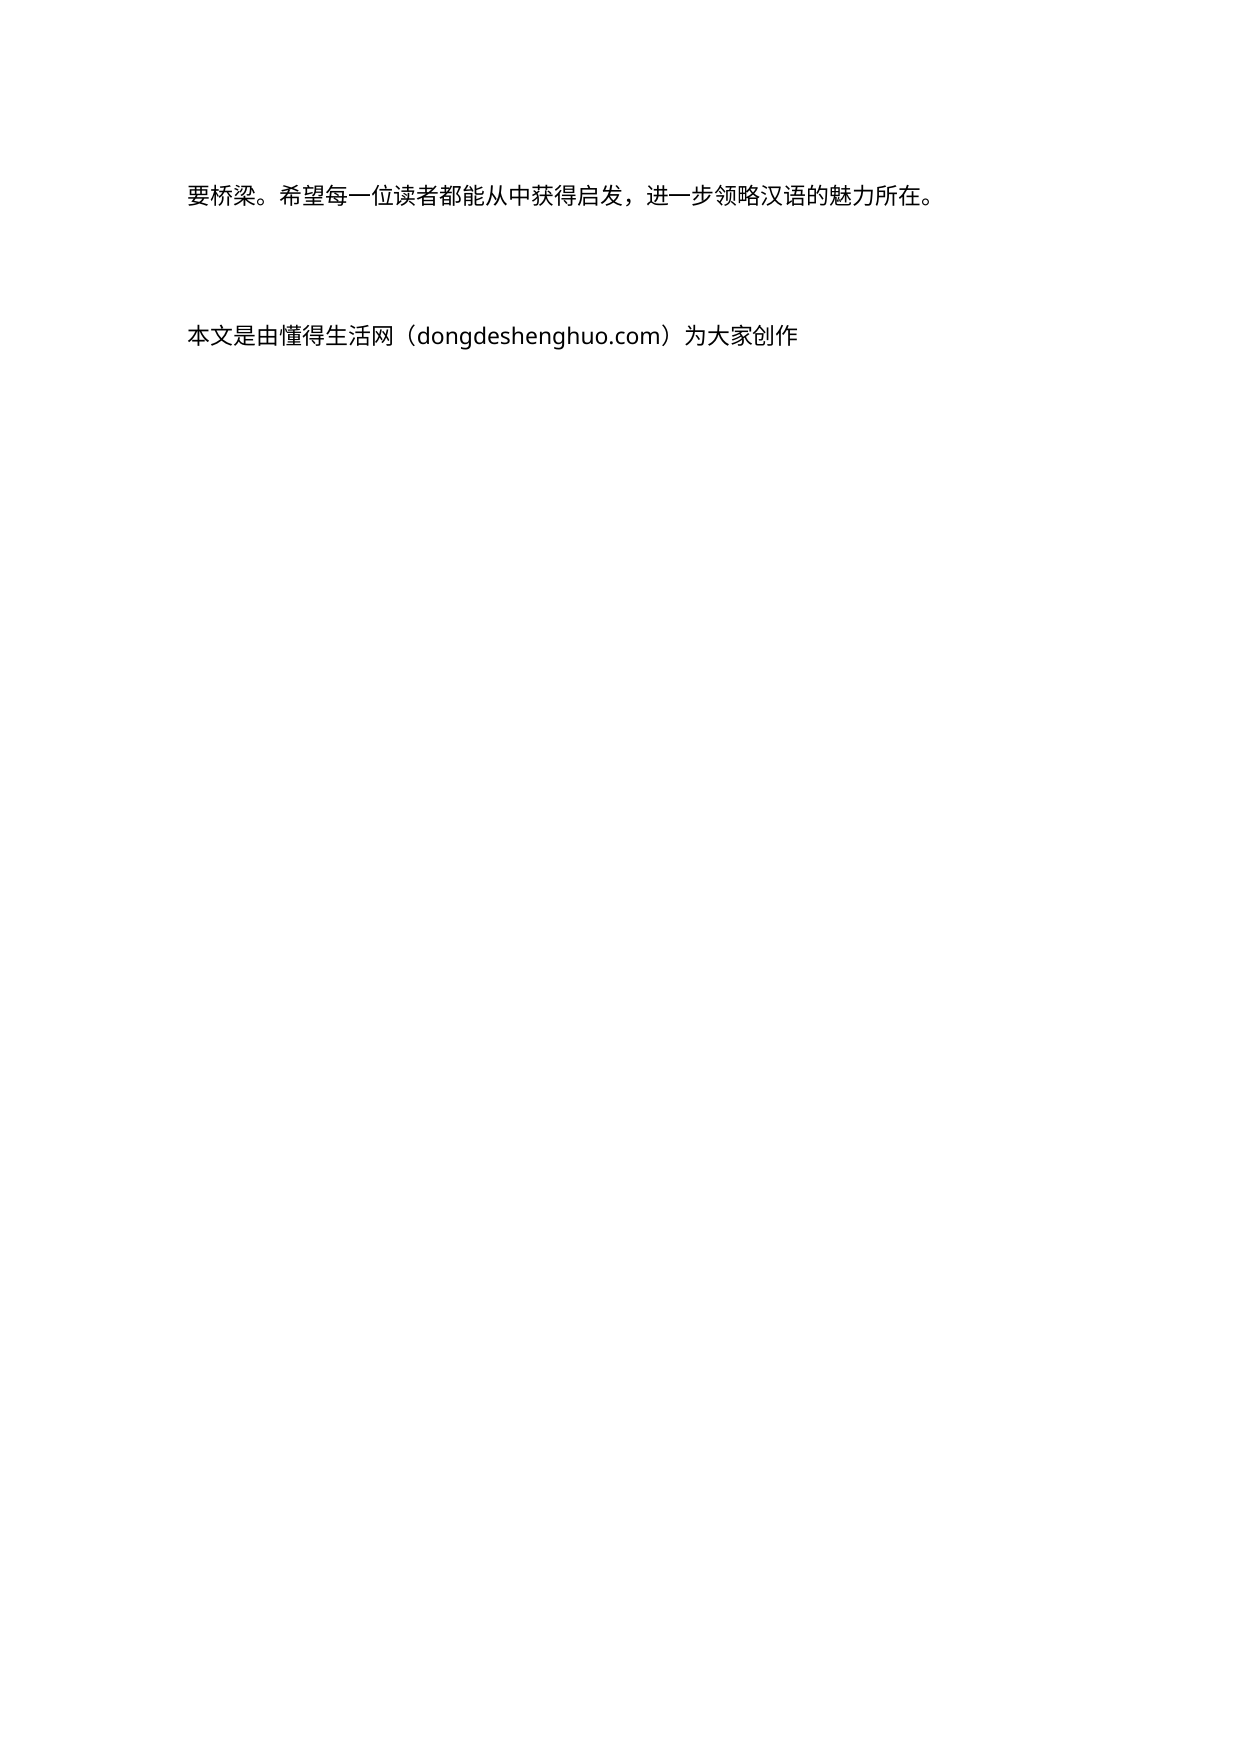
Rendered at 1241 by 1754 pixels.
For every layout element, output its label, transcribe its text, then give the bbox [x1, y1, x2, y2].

text 本文是由懂得生活网（dongdeshenghuo.com）为大家创作 [187, 302, 1053, 367]
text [187, 162, 1053, 227]
